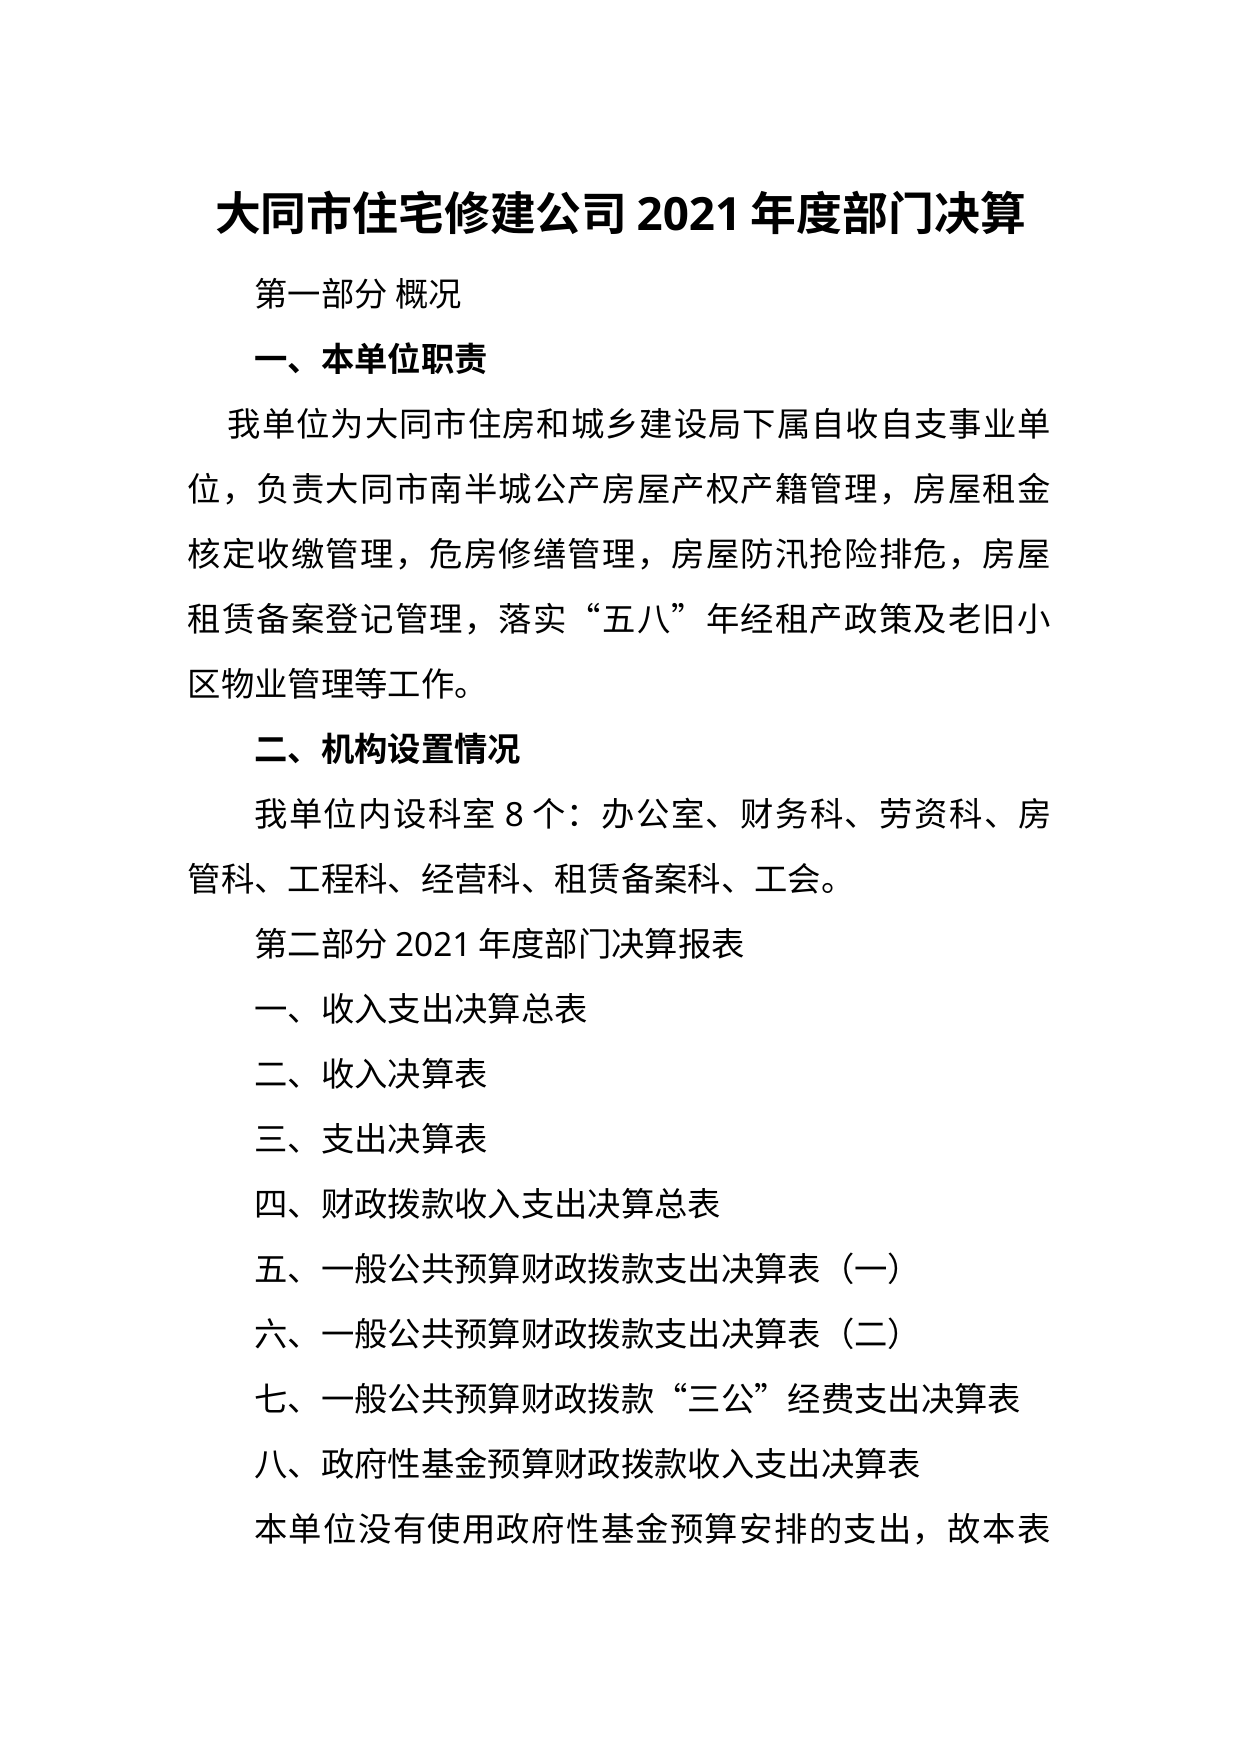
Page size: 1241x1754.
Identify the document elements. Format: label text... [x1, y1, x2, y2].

text 我单位内设科室8个：办公室、财务科、劳资科、房管科、工程科、经营科、租赁备案科、工会。 [187, 779, 1053, 909]
text 二、收入决算表 [187, 1039, 1053, 1104]
text 第一部分 概况 [187, 259, 1053, 324]
text 第二部分 2021年度部门决算报表 [187, 909, 1053, 974]
text 五、一般公共预算财政拨款支出决算表（一） [187, 1234, 1053, 1299]
text 一、本单位职责 [187, 324, 1053, 389]
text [187, 1494, 1053, 1559]
text 一、收入支出决算总表 [187, 974, 1053, 1039]
text 八、政府性基金预算财政拨款收入支出决算表 [187, 1429, 1053, 1494]
text 我单位为大同市住房和城乡建设局下属自收自支事业单位，负责大同市南半城公产房屋产权产籍管理，房屋租金核定收缴管理，危房修缮管理，房屋防汛抢险排危，房屋租赁备案登记管理，落实“五八”年经租产政策及老旧小区物业管理等工作。 [187, 389, 1053, 714]
text 大同市住宅修建公司2021年度部门决算 [187, 162, 1053, 259]
text 二、机构设置情况 [187, 714, 1053, 779]
text 三、支出决算表 [187, 1104, 1053, 1169]
text 六、一般公共预算财政拨款支出决算表（二） [187, 1299, 1053, 1364]
text 七、一般公共预算财政拨款“三公”经费支出决算表 [187, 1364, 1053, 1429]
text 四、财政拨款收入支出决算总表 [187, 1169, 1053, 1234]
